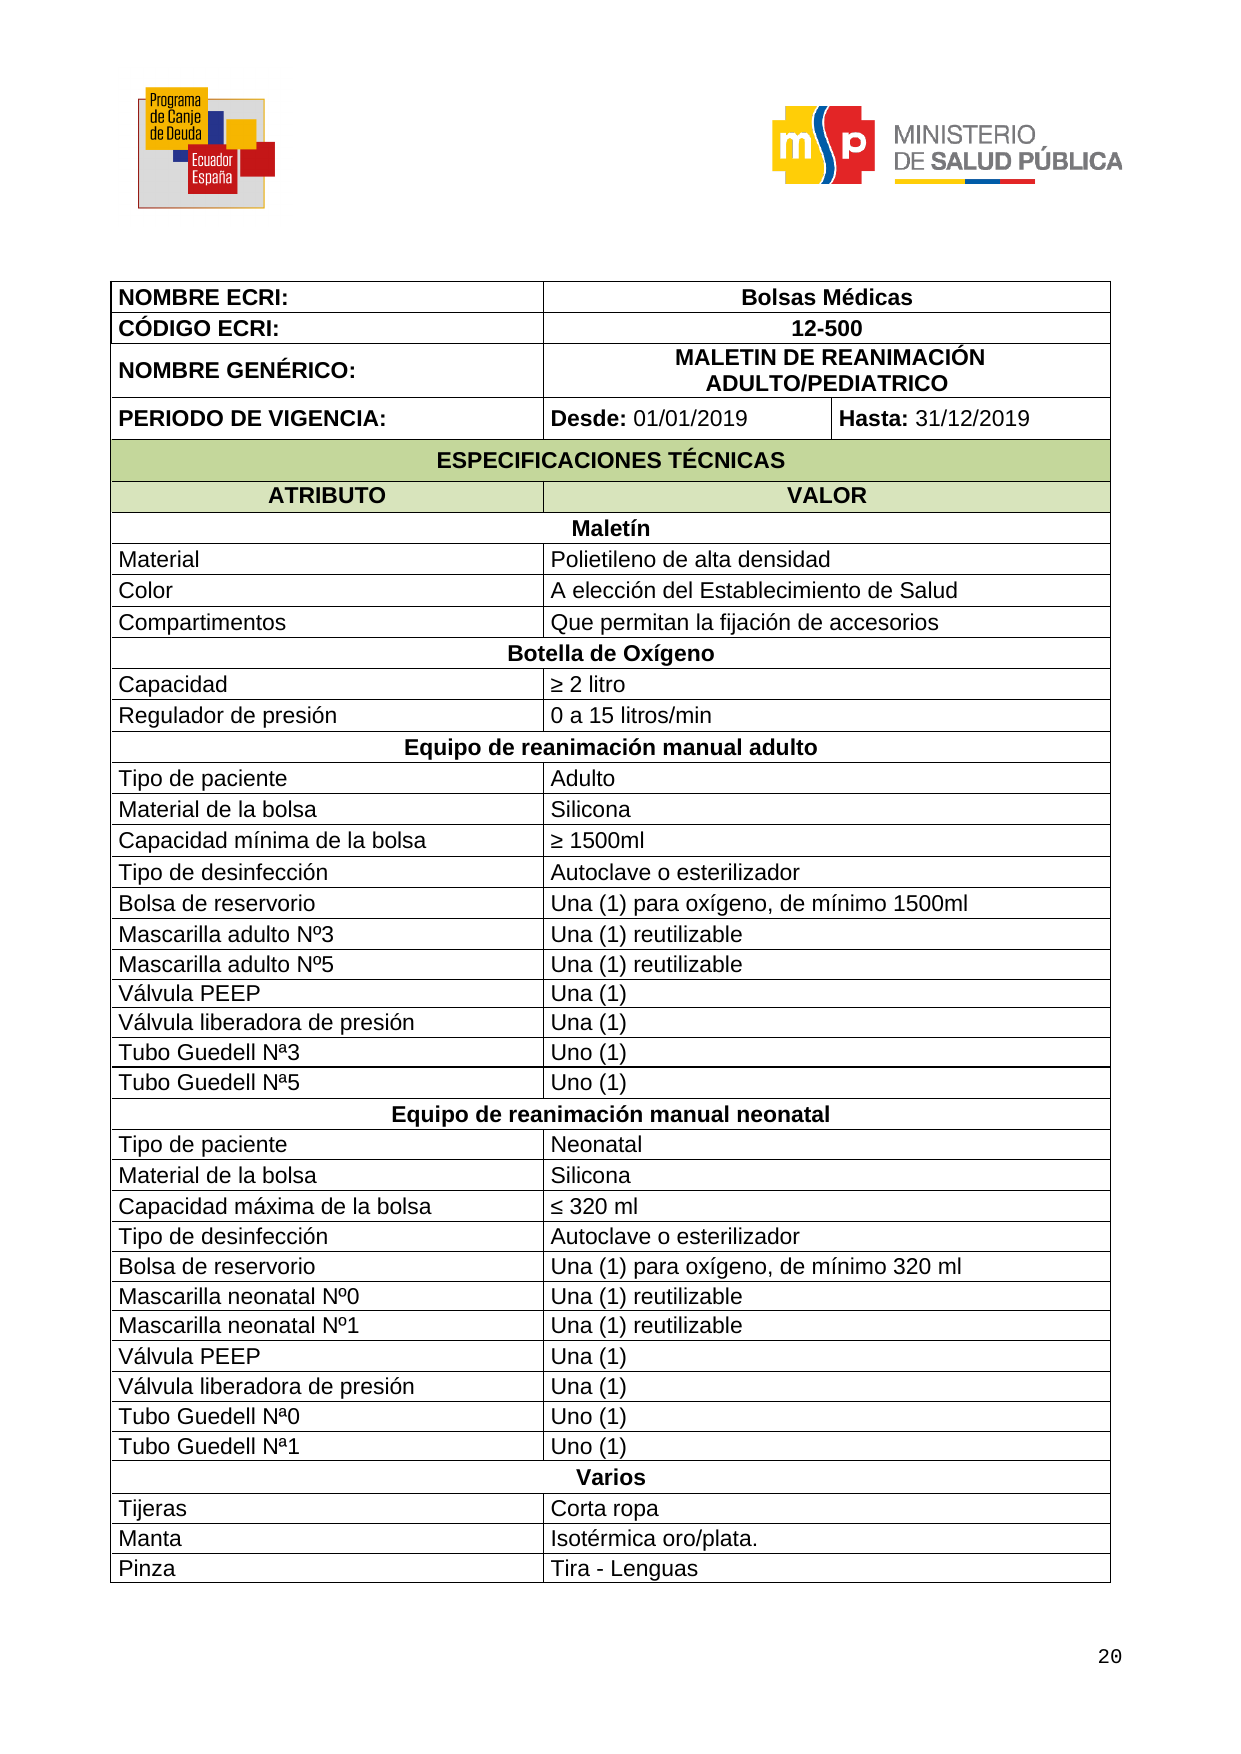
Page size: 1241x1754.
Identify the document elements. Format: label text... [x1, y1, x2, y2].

table_cell Capacidad [111, 668, 543, 699]
table_cell Tipo de paciente [111, 762, 543, 793]
table_cell Válvula PEEP [111, 979, 543, 1007]
table_cell Corta ropa [544, 1494, 1110, 1523]
table_cell Mascarilla neonatal Nº1 [111, 1310, 543, 1340]
table_cell Color [111, 574, 543, 606]
table_cell Una (1) reutilizable [544, 950, 1110, 979]
table_cell Varios [111, 1460, 1110, 1493]
table_cell NOMBRE ECRI: [112, 282, 543, 312]
table_cell Tipo de desinfección [111, 1221, 543, 1251]
table_cell Una (1) para oxígeno, de mínimo 320 ml [544, 1252, 1110, 1281]
table_cell Equipo de reanimación manual neonatal [111, 1098, 1110, 1129]
table_cell Material [111, 543, 543, 574]
table_cell Una (1) [544, 1372, 1110, 1401]
table_cell Tubo Guedell Nª3 [111, 1037, 543, 1066]
table_cell Una (1) reutilizable [544, 1282, 1110, 1310]
table_cell 12-500 [544, 313, 1110, 343]
picture [772, 106, 1123, 184]
table_cell Mascarilla adulto Nº3 [111, 918, 543, 949]
picture [118, 67, 293, 227]
table_cell Pinza [111, 1553, 543, 1582]
table_cell Desde: 01/01/2019 [544, 398, 831, 439]
table_cell Tira - Lenguas [544, 1554, 1110, 1582]
table_cell Silicona [544, 794, 1110, 824]
table_cell Compartimentos [111, 606, 543, 637]
table_cell Hasta: 31/12/2019 [832, 398, 1110, 439]
table_cell Tijeras [111, 1493, 543, 1523]
table_cell Tubo Guedell Nª1 [111, 1431, 543, 1460]
table_cell Una (1) para oxígeno, de mínimo 1500ml [544, 888, 1110, 918]
table_cell Válvula liberadora de presión [111, 1371, 543, 1401]
table_cell Uno (1) [544, 1038, 1110, 1066]
table_cell ≥ 2 litro [544, 669, 1110, 699]
table_cell Mascarilla adulto Nº5 [111, 949, 543, 979]
table_cell VALOR [544, 482, 1110, 512]
table_cell Capacidad máxima de la bolsa [111, 1190, 543, 1221]
table_cell Regulador de presión [111, 699, 543, 731]
table_cell Isotérmica oro/plata. [544, 1524, 1110, 1552]
table_cell ATRIBUTO [111, 481, 543, 512]
table_cell Bolsas Médicas [544, 282, 1110, 312]
table_cell Material de la bolsa [111, 793, 543, 824]
table_cell Una (1) [544, 1008, 1110, 1037]
table_cell Polietileno de alta densidad [544, 544, 1110, 574]
table_cell Mascarilla neonatal Nº0 [111, 1281, 543, 1310]
table_cell Tubo Guedell Nª5 [111, 1066, 543, 1098]
table_cell 0 a 15 litros/min [544, 700, 1110, 731]
table_cell Tubo Guedell Nª0 [111, 1401, 543, 1431]
table_cell Tipo de paciente [111, 1129, 543, 1159]
table_cell Autoclave o esterilizador [544, 1222, 1110, 1251]
table_cell NOMBRE GENÉRICO: [111, 344, 543, 397]
table_cell Bolsa de reservorio [111, 1251, 543, 1281]
table_cell PERIODO DE VIGENCIA: [111, 397, 543, 439]
table_cell ≥ 1500ml [544, 825, 1110, 856]
table_cell ESPECIFICACIONES TÉCNICAS [111, 439, 1110, 481]
table_cell A elección del Establecimiento de Salud [544, 575, 1110, 606]
table_cell Silicona [544, 1160, 1110, 1190]
table_cell Uno (1) [544, 1402, 1110, 1431]
table_cell Uno (1) [544, 1432, 1110, 1460]
table_cell Botella de Oxígeno [111, 637, 1110, 668]
table_cell Neonatal [544, 1130, 1110, 1159]
table_cell Material de la bolsa [111, 1159, 543, 1190]
table_cell Autoclave o esterilizador [544, 857, 1110, 887]
table_cell Una (1) reutilizable [544, 919, 1110, 949]
table_cell CÓDIGO ECRI: [112, 313, 543, 343]
table_cell Una (1) reutilizable [544, 1311, 1110, 1340]
table_cell Adulto [544, 763, 1110, 793]
table_cell Capacidad mínima de la bolsa [111, 824, 543, 856]
table_cell Válvula liberadora de presión [111, 1007, 543, 1037]
table_cell Tipo de desinfección [111, 856, 543, 887]
table_cell Una (1) [544, 980, 1110, 1007]
table_cell Equipo de reanimación manual adulto [111, 731, 1110, 762]
table_cell Maletín [111, 512, 1110, 543]
table_cell Que permitan la fijación de accesorios [544, 607, 1110, 637]
table_cell Bolsa de reservorio [111, 887, 543, 918]
table_cell MALETIN DE REANIMACIÓN ADULTO/PEDIATRICO [544, 344, 1110, 397]
table_cell Manta [111, 1523, 543, 1552]
table_cell ≤ 320 ml [544, 1191, 1110, 1221]
table_cell Una (1) [544, 1341, 1110, 1371]
table_cell Válvula PEEP [111, 1340, 543, 1371]
table_cell Uno (1) [544, 1068, 1110, 1098]
